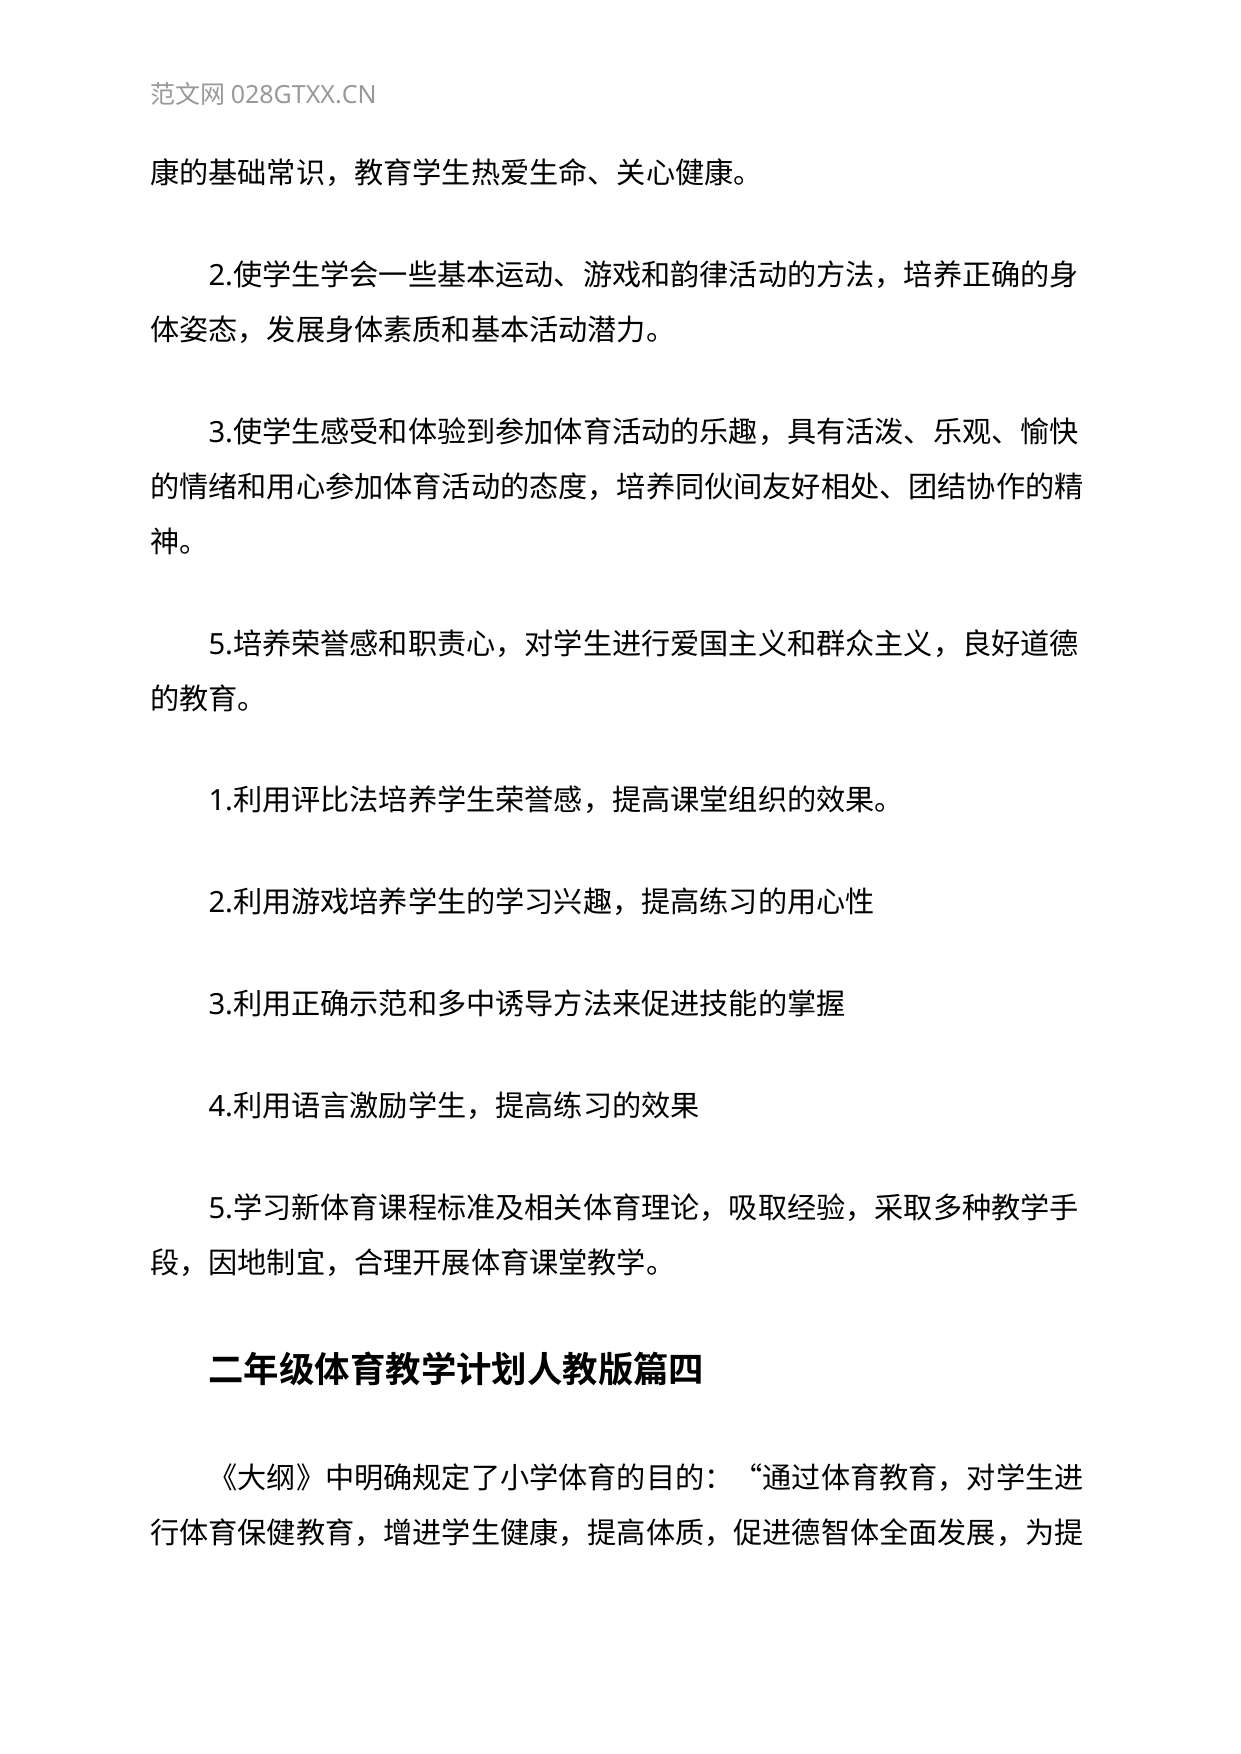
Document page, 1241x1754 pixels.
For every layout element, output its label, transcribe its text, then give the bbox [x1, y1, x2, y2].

text 3.利用正确示范和多中诱导方法来促进技能的掌握 [150, 981, 1090, 1023]
text 4.利用语言激励学生，提高练习的效果 [150, 1083, 1090, 1125]
text 2.利用游戏培养学生的学习兴趣，提高练习的用心性 [150, 879, 1090, 921]
text 2.使学生学会一些基本运动、游戏和韵律活动的方法，培养正确的身体姿态，发展身体素质和基本活动潜力。 [150, 252, 1090, 349]
text 5.学习新体育课程标准及相关体育理论，吸取经验，采取多种教学手段，因地制宜，合理开展体育课堂教学。 [150, 1185, 1090, 1282]
text 1.利用评比法培养学生荣誉感，提高课堂组织的效果。 [150, 777, 1090, 819]
text 5.培养荣誉感和职责心，对学生进行爱国主义和群众主义，良好道德的教育。 [150, 620, 1090, 717]
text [150, 150, 1090, 192]
text 3.使学生感受和体验到参加体育活动的乐趣，具有活泼、乐观、愉快的情绪和用心参加体育活动的态度，培养同伙间友好相处、团结协作的精神。 [150, 408, 1090, 561]
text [150, 1455, 1090, 1552]
text 二年级体育教学计划人教版篇四 [150, 1342, 1090, 1393]
